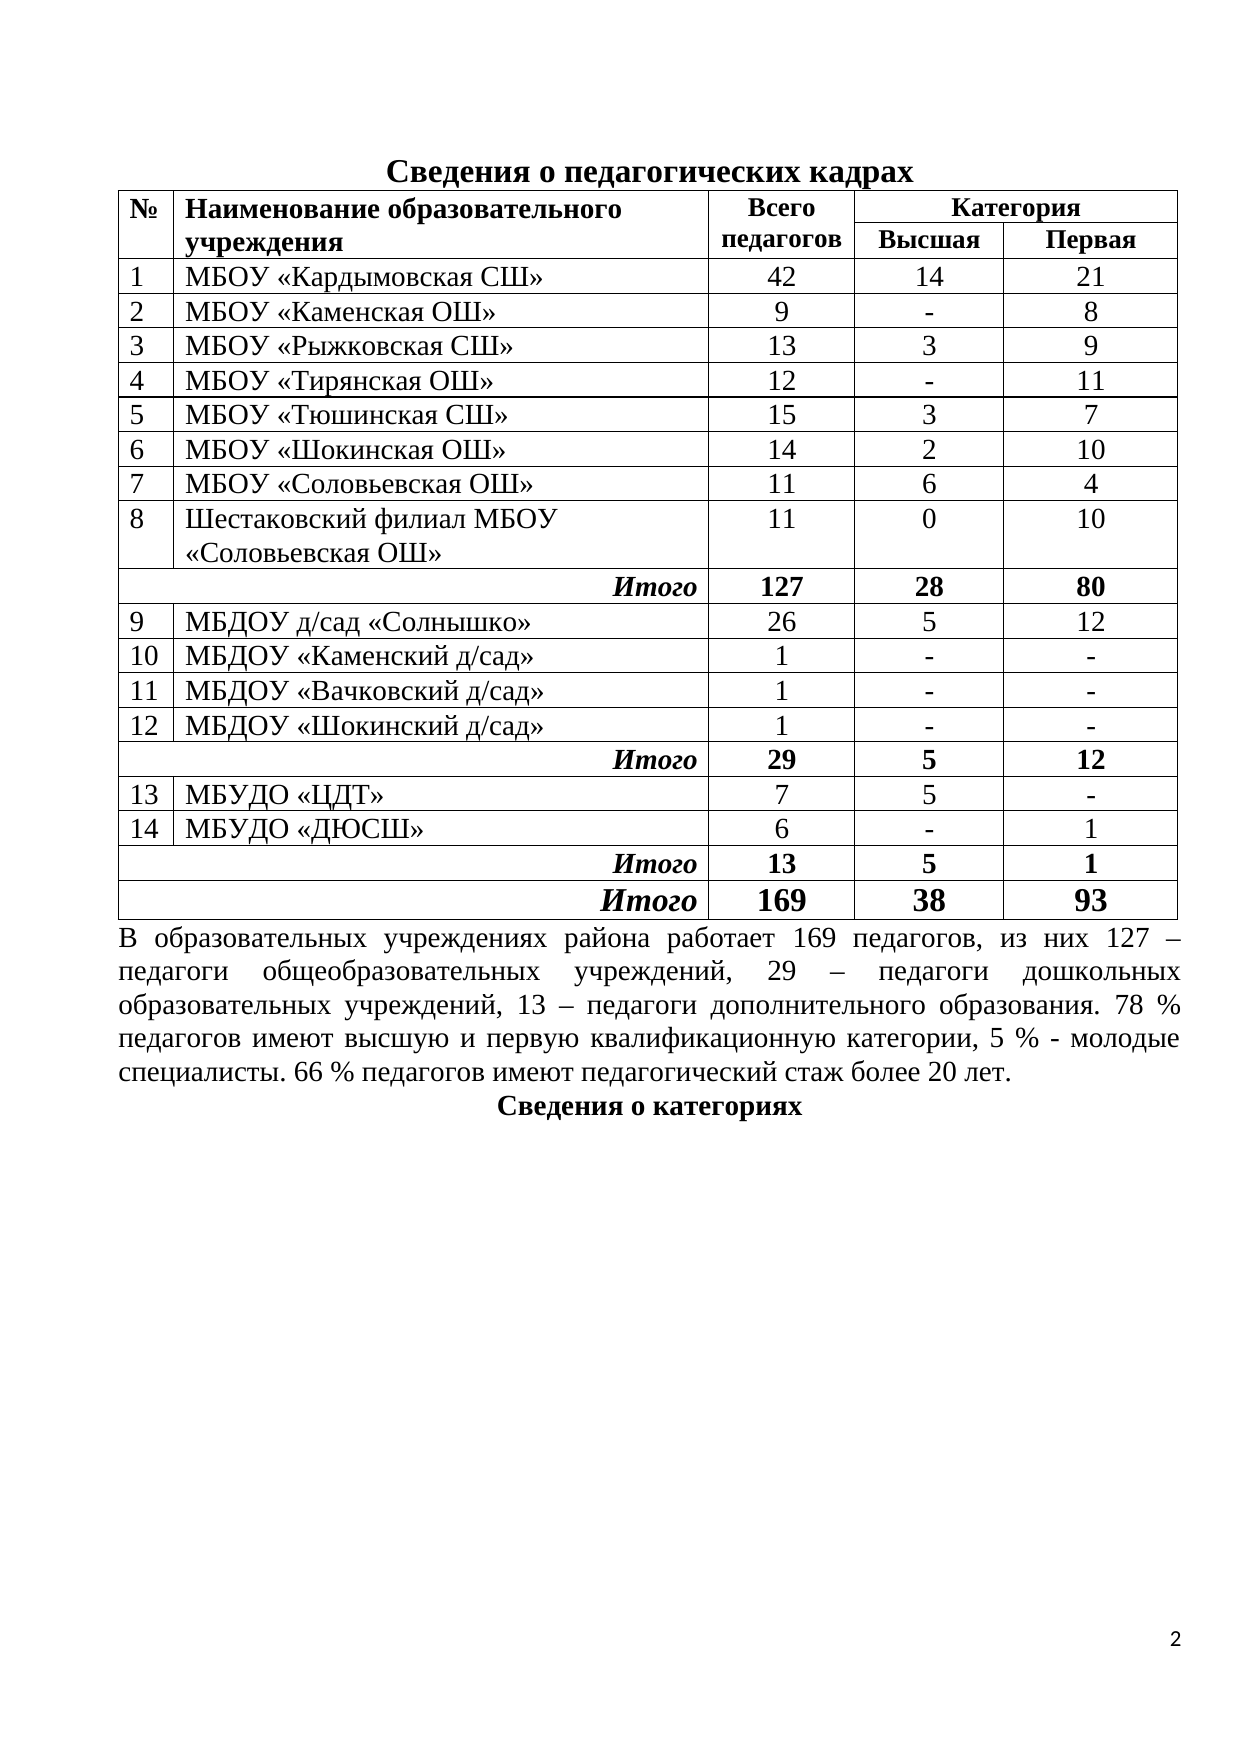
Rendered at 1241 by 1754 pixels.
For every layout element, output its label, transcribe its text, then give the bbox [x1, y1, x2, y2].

table_cell 3 [855, 328, 1003, 362]
table_cell 169 [709, 881, 854, 919]
text Сведения о педагогических кадрах [118, 152, 1181, 190]
table_cell Первая [1004, 223, 1177, 258]
table_cell МБОУ «Кардымовская СШ» [174, 259, 708, 293]
table_cell 5 [855, 742, 1003, 776]
table_cell 3 [119, 328, 173, 362]
table_cell 13 [709, 328, 854, 362]
table_cell МБУДО «ДЮСШ» [174, 811, 708, 845]
table_cell 3 [855, 398, 1003, 431]
table_cell 93 [1004, 881, 1177, 919]
table_cell 80 [1004, 569, 1177, 603]
table_cell - [855, 363, 1003, 396]
table_cell 11 [709, 467, 854, 500]
table_cell Итого [119, 569, 708, 603]
table_cell 4 [1004, 467, 1177, 500]
table_cell Высшая [855, 223, 1003, 258]
table_cell - [1004, 673, 1177, 707]
table_cell 12 [1004, 742, 1177, 776]
table_cell 12 [1004, 604, 1177, 637]
table_cell МБДОУ «Каменский д/сад» [174, 639, 708, 672]
table_cell 9 [119, 604, 173, 637]
table_cell - [855, 708, 1003, 741]
table_cell 38 [855, 881, 1003, 919]
table_header Категория [855, 191, 1177, 222]
table_cell МБУДО «ЦДТ» [174, 777, 708, 810]
table_cell - [1004, 777, 1177, 810]
text Сведения о категориях [118, 1088, 1181, 1121]
table_cell 5 [855, 777, 1003, 810]
table_cell 13 [119, 777, 173, 810]
table_cell Итого [119, 881, 708, 919]
table_cell МБОУ «Шокинская ОШ» [174, 432, 708, 466]
table_cell 5 [119, 398, 173, 431]
table_cell 12 [119, 708, 173, 741]
table_cell 2 [855, 432, 1003, 466]
table_cell 12 [709, 363, 854, 396]
table_cell 0 [855, 501, 1003, 568]
table_cell 21 [1004, 259, 1177, 293]
table_cell 11 [119, 673, 173, 707]
table_cell 11 [1004, 363, 1177, 396]
table_cell - [1004, 708, 1177, 741]
table_cell 13 [709, 846, 854, 879]
table_cell МБОУ «Рыжковская СШ» [174, 328, 708, 362]
table_cell 7 [119, 467, 173, 500]
table_cell Шестаковский филиал МБОУ «Соловьевская ОШ» [174, 501, 708, 568]
table_cell 1 [709, 639, 854, 672]
table_cell Итого [119, 742, 708, 776]
table_cell 1 [709, 673, 854, 707]
table_cell 42 [709, 259, 854, 293]
table_cell - [855, 811, 1003, 845]
table_cell 10 [1004, 432, 1177, 466]
table_cell 6 [119, 432, 173, 466]
table_cell 6 [709, 811, 854, 845]
table_cell 14 [855, 259, 1003, 293]
table_cell Итого [119, 846, 708, 879]
table_cell 127 [709, 569, 854, 603]
table_cell 1 [1004, 846, 1177, 879]
table_cell 29 [709, 742, 854, 776]
table_cell МБОУ «Соловьевская ОШ» [174, 467, 708, 500]
table_cell 1 [709, 708, 854, 741]
table_cell 7 [709, 777, 854, 810]
table_cell 10 [119, 639, 173, 672]
table_cell 9 [1004, 328, 1177, 362]
table_cell - [855, 294, 1003, 327]
table_cell - [855, 673, 1003, 707]
table_cell 10 [1004, 501, 1177, 568]
table_cell 15 [709, 398, 854, 431]
table_cell МБОУ «Тюшинская СШ» [174, 398, 708, 431]
table_cell МБДОУ д/сад «Солнышко» [174, 604, 708, 637]
table_cell 6 [855, 467, 1003, 500]
text В образовательных учреждениях района работает 169 педагогов, из них 127 – педагоги общеобразовательных учреждений, 29 – педагоги дошкольных образовательных учреждений, 13 – педагоги дополнительного образования. 78 % педагогов имеют высшую и первую квалификационную категории, 5 % - молодые специалисты. 66 % педагогов имеют педагогический стаж более 20 лет. [118, 920, 1181, 1088]
table_cell - [855, 639, 1003, 672]
table_cell 2 [119, 294, 173, 327]
table_cell 8 [119, 501, 173, 568]
table_cell 7 [1004, 398, 1177, 431]
table_cell МБОУ «Тирянская ОШ» [174, 363, 708, 396]
table_cell МБОУ «Каменская ОШ» [174, 294, 708, 327]
table_cell - [1004, 639, 1177, 672]
table_cell 26 [709, 604, 854, 637]
table_cell 5 [855, 604, 1003, 637]
table_cell 28 [855, 569, 1003, 603]
table_cell 9 [709, 294, 854, 327]
table_cell 1 [1004, 811, 1177, 845]
table_cell 8 [1004, 294, 1177, 327]
table_cell 11 [709, 501, 854, 568]
table_cell МБДОУ «Шокинский д/сад» [174, 708, 708, 741]
table_header Всего педагогов [709, 191, 854, 258]
table_cell 14 [119, 811, 173, 845]
table_header № [119, 191, 173, 258]
table_cell 1 [119, 259, 173, 293]
table_header Наименование образовательного учреждения [174, 191, 708, 258]
table_cell МБДОУ «Вачковский д/сад» [174, 673, 708, 707]
table_cell 5 [855, 846, 1003, 879]
table_cell 14 [709, 432, 854, 466]
table_cell 4 [119, 363, 173, 396]
